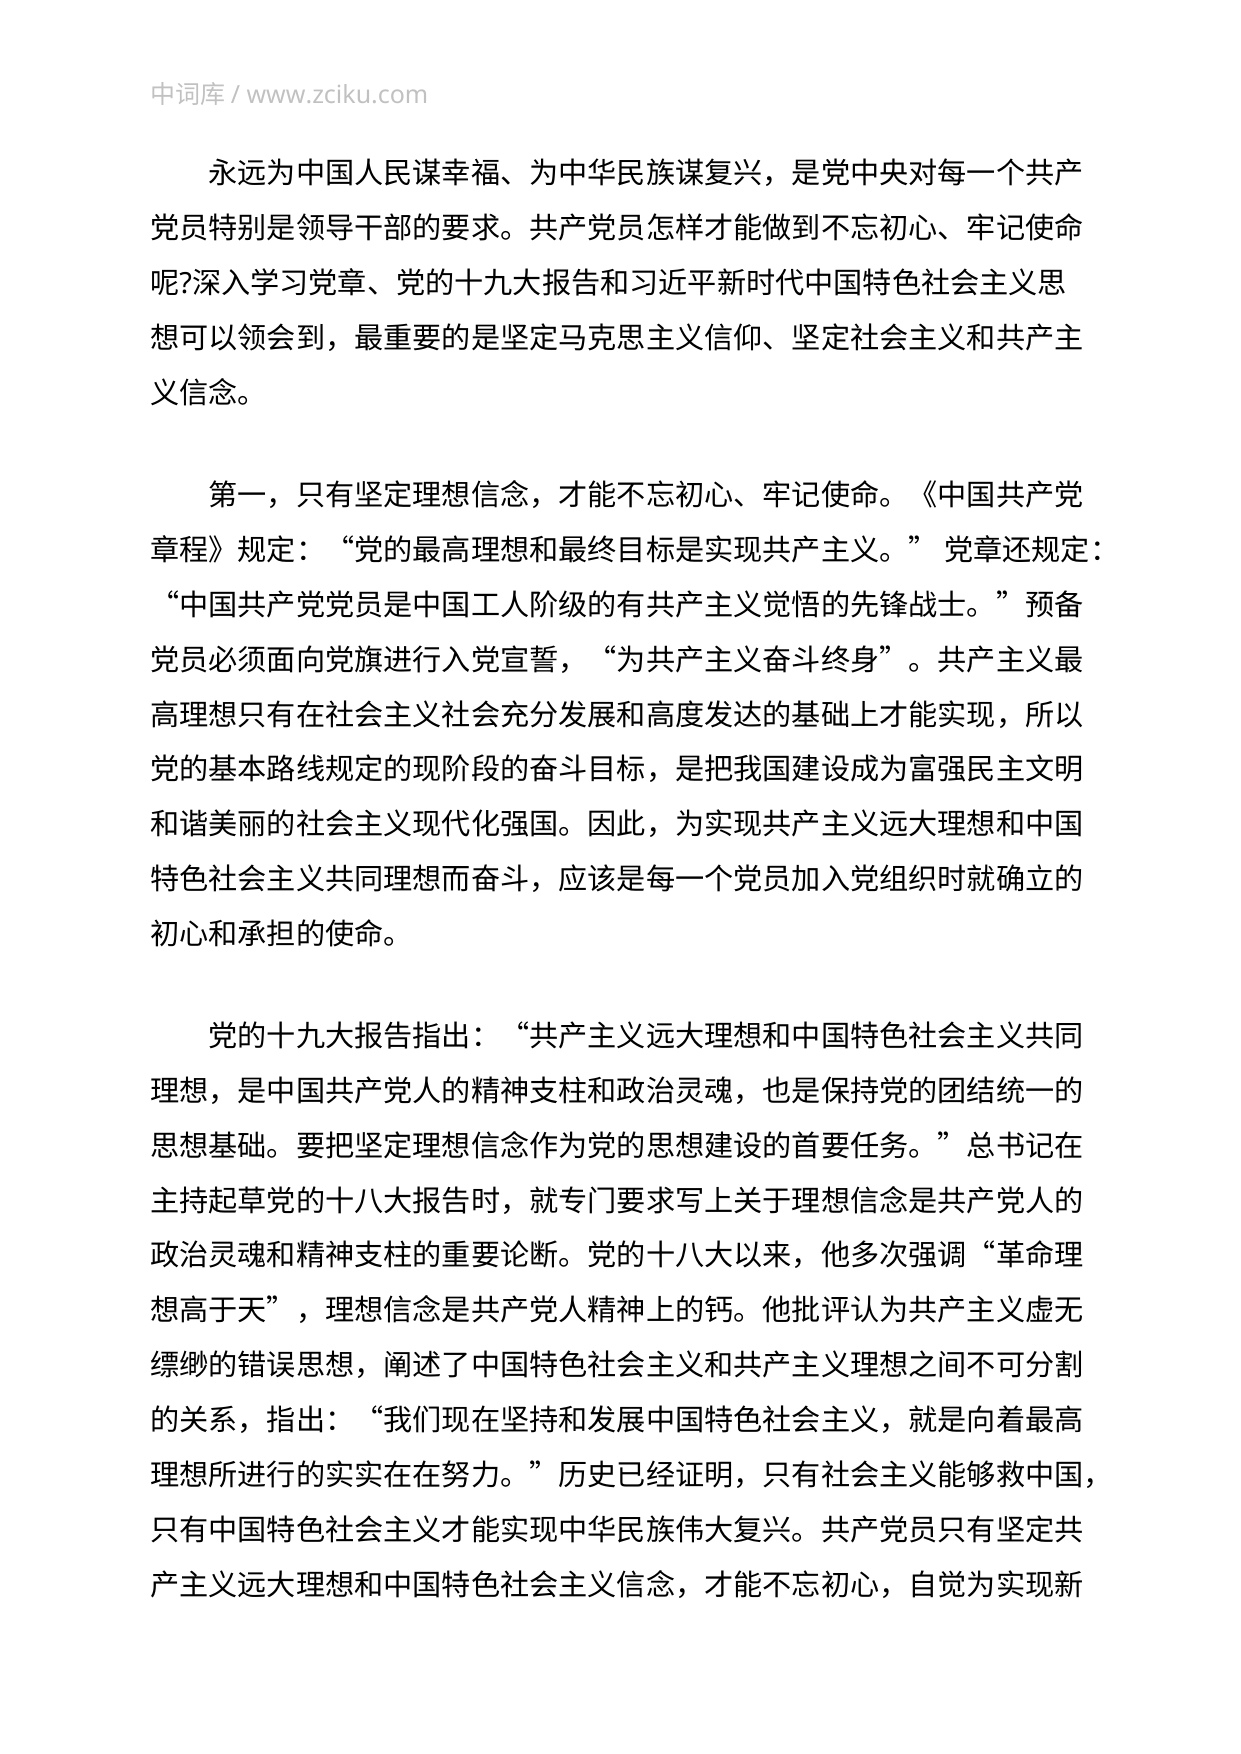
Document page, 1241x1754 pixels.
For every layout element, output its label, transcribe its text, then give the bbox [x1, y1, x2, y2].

text 第一，只有坚定理想信念，才能不忘初心、牢记使命。《中国共产党章程》规定：“党的最高理想和最终目标是实现共产主义。” 党章还规定：“中国共产党党员是中国工人阶级的有共产主义觉悟的先锋战士。”预备党员必须面向党旗进行入党宣誓，“为共产主义奋斗终身”。共产主义最高理想只有在社会主义社会充分发展和高度发达的基础上才能实现，所以党的基本路线规定的现阶段的奋斗目标，是把我国建设成为富强民主文明和谐美丽的社会主义现代化强国。因此，为实现共产主义远大理想和中国特色社会主义共同理想而奋斗，应该是每一个党员加入党组织时就确立的初心和承担的使命。 [150, 471, 1090, 953]
text 永远为中国人民谋幸福、为中华民族谋复兴，是党中央对每一个共产党员特别是领导干部的要求。共产党员怎样才能做到不忘初心、牢记使命呢?深入学习党章、党的十九大报告和习近平新时代中国特色社会主义思想可以领会到，最重要的是坚定马克思主义信仰、坚定社会主义和共产主义信念。 [150, 150, 1090, 412]
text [150, 1012, 1090, 1604]
